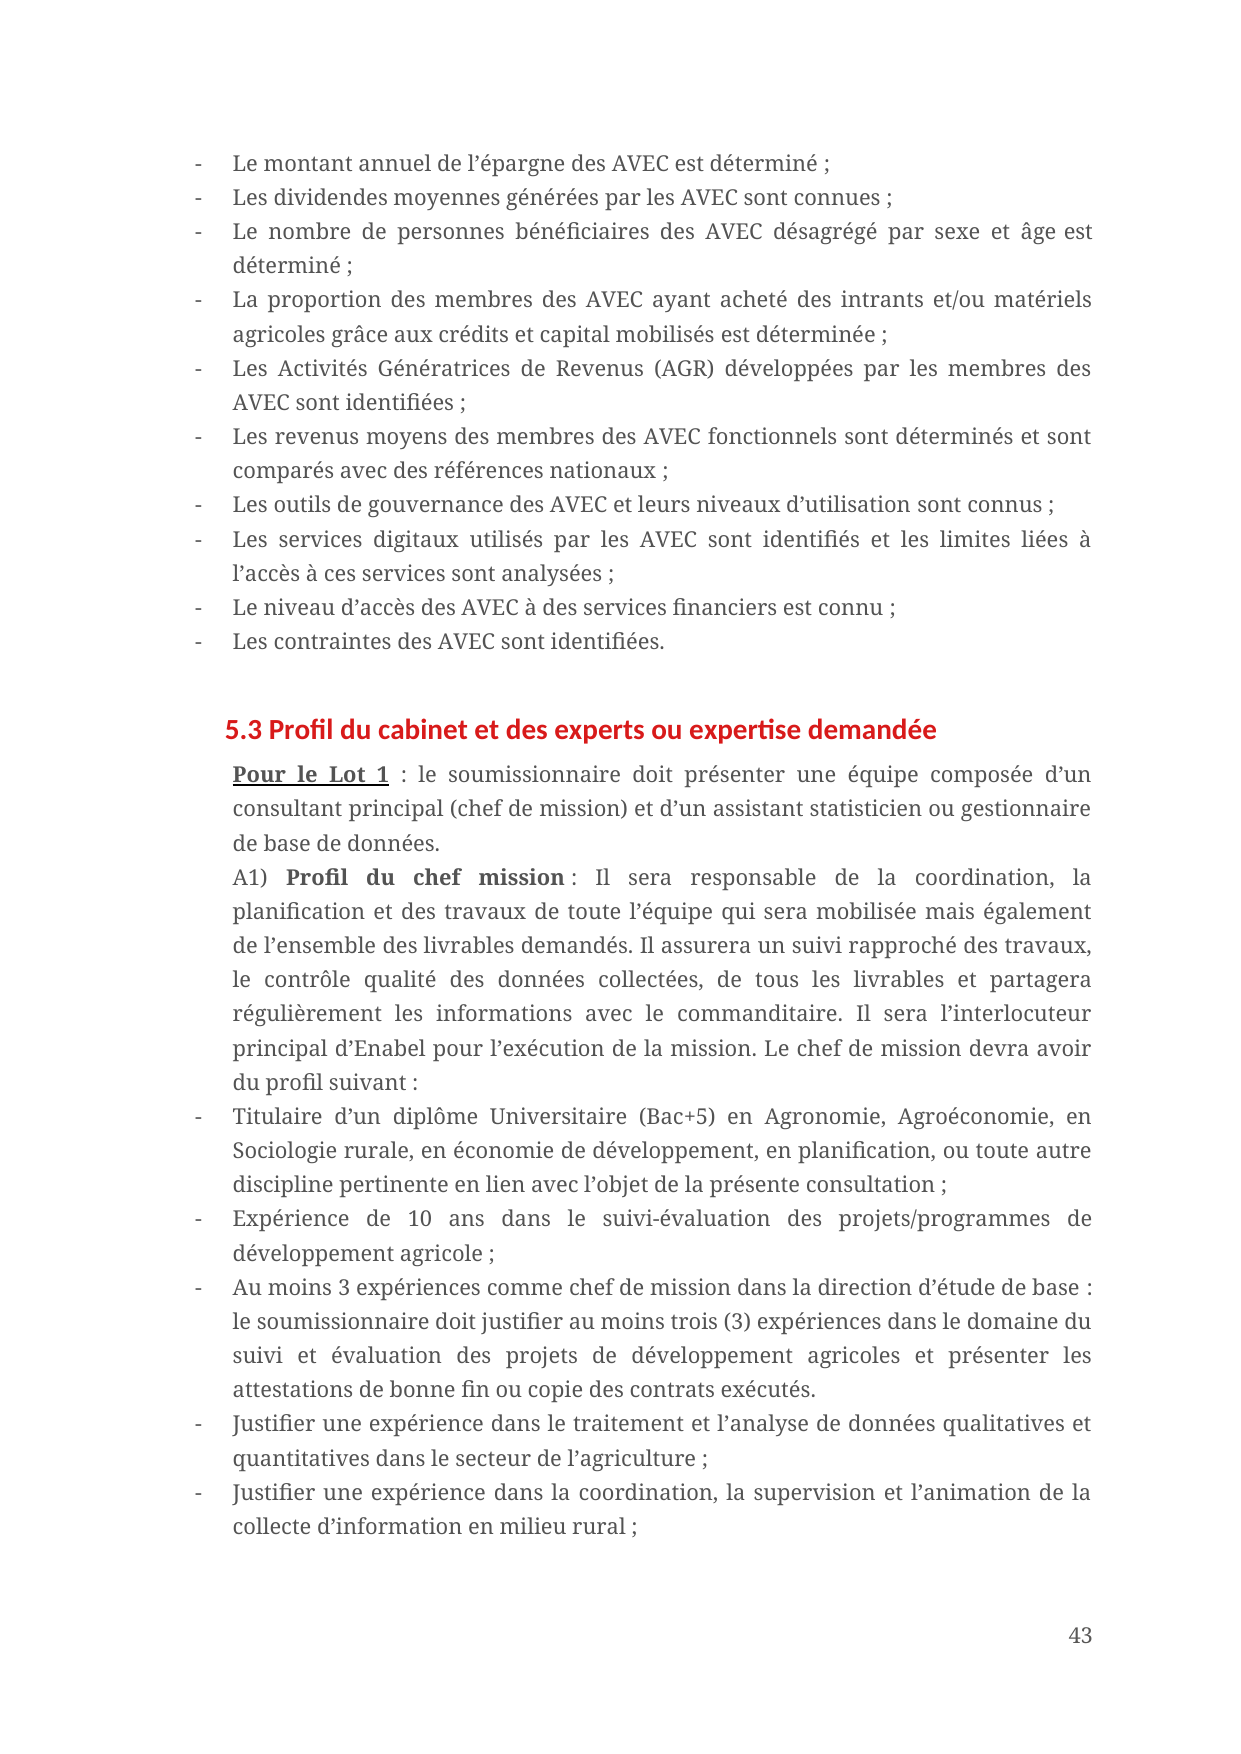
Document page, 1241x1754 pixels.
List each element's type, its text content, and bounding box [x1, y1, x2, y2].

list Expérience de 10 ans dans le suivi-évaluation des projets/programmes de développement agricole ; [195, 1203, 1093, 1267]
subtitle Profil du cabinet et des experts ou expertise demandée [224, 711, 1093, 747]
list La proportion des membres des AVEC ayant acheté des intrants et/ou matériels agricoles grâce aux crédits et capital mobilisés est déterminée ; [195, 284, 1093, 348]
list Les contraintes des AVEC sont identifiées. [195, 626, 1093, 656]
text A1) Profil du chef mission : Il sera responsable de la coordination, la planification et des travaux de toute l’équipe qui sera mobilisée mais également de l’ensemble des livrables demandés. Il assurera un suivi rapproché des travaux, le contrôle qualité des données collectées, de tous les livrables et partagera régulièrement les informations avec le commanditaire. Il sera l’interlocuteur principal d’Enabel pour l’exécution de la mission. Le chef de mission devra avoir du profil suivant : [232, 862, 1093, 1096]
list Le montant annuel de l’épargne des AVEC est déterminé ; [195, 148, 1093, 177]
list Les outils de gouvernance des AVEC et leurs niveaux d’utilisation sont connus ; [195, 489, 1093, 519]
list Les dividendes moyennes générées par les AVEC sont connues ; [195, 182, 1093, 212]
list Au moins 3 expériences comme chef de mission dans la direction d’étude de base : le soumissionnaire doit justifier au moins trois (3) expériences dans le domaine du suivi et évaluation des projets de développement agricoles et présenter les attestations de bonne fin ou copie des contrats exécutés. [195, 1272, 1093, 1404]
list Les revenus moyens des membres des AVEC fonctionnels sont déterminés et sont comparés avec des références nationaux ; [195, 421, 1093, 485]
text Pour le Lot 1 : le soumissionnaire doit présenter une équipe composée d’un consultant principal (chef de mission) et d’un assistant statisticien ou gestionnaire de base de données. [232, 759, 1093, 857]
list Justifier une expérience dans la coordination, la supervision et l’animation de la collecte d’information en milieu rural ; [195, 1477, 1093, 1541]
list Titulaire d’un diplôme Universitaire (Bac+5) en Agronomie, Agroéconomie, en Sociologie rurale, en économie de développement, en planification, ou toute autre discipline pertinente en lien avec l’objet de la présente consultation ; [195, 1101, 1093, 1199]
list Le nombre de personnes bénéficiaires des AVEC désagrégé par sexe et âge est déterminé ; [195, 216, 1093, 280]
list Les services digitaux utilisés par les AVEC sont identifiés et les limites liées à l’accès à ces services sont analysées ; [195, 523, 1093, 587]
list Justifier une expérience dans le traitement et l’analyse de données qualitatives et quantitatives dans le secteur de l’agriculture ; [195, 1408, 1093, 1472]
list Les Activités Génératrices de Revenus (AGR) développées par les membres des AVEC sont identifiées ; [195, 353, 1093, 417]
list Le niveau d’accès des AVEC à des services financiers est connu ; [195, 592, 1093, 622]
